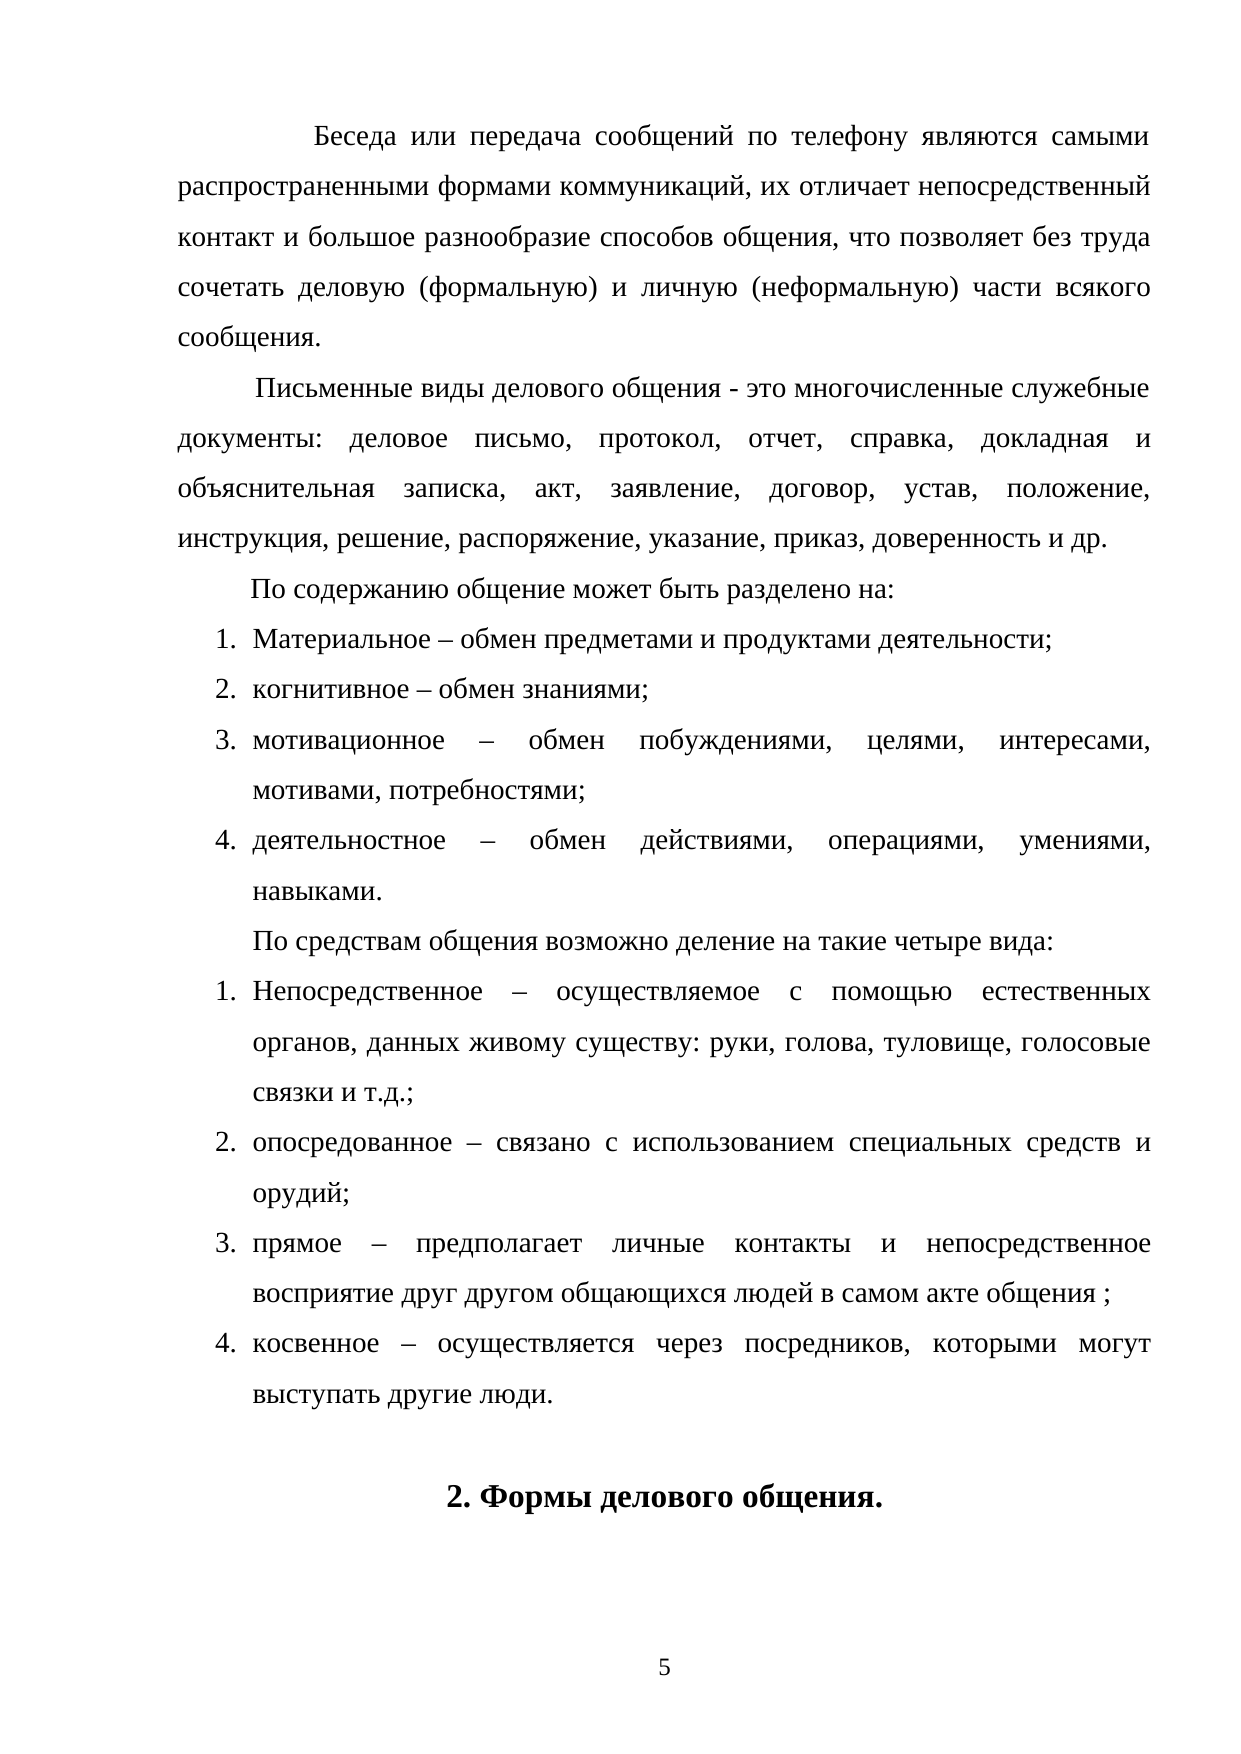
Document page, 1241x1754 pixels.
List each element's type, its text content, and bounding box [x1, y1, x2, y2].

list когнитивное – обмен знаниями; [215, 672, 1152, 705]
text По средствам общения возможно деление на такие четыре вида: [252, 923, 1152, 957]
list Материальное – обмен предметами и продуктами деятельности; [215, 621, 1152, 655]
text 2. Формы делового общения. [177, 1477, 1152, 1515]
list косвенное – осуществляется через посредников, которыми могут выступать другие люди. [215, 1326, 1152, 1409]
list опосредованное – связано с использованием специальных средств и орудий; [215, 1124, 1152, 1208]
text По содержанию общение может быть разделено на: [177, 571, 1152, 604]
text Беседа или передача сообщений по телефону являются самыми распространенными формами коммуникаций, их отличает непосредственный контакт и большое разнообразие способов общения, что позволяет без труда сочетать деловую (формальную) и личную (неформальную) части всякого сообщения. [177, 118, 1152, 353]
text Письменные виды делового общения - это многочисленные служебные документы: деловое письмо, протокол, отчет, справка, докладная и объяснительная записка, акт, заявление, договор, устав, положение, инструкция, решение, распоряжение, указание, приказ, доверенность и др. [177, 370, 1152, 554]
list Непосредственное – осуществляемое с помощью естественных органов, данных живому существу: руки, голова, туловище, голосовые связки и т.д.; [215, 973, 1152, 1108]
list мотивационное – обмен побуждениями, целями, интересами, мотивами, потребностями; [215, 722, 1152, 806]
list прямое – предполагает личные контакты и непосредственное восприятие друг другом общающихся людей в самом акте общения ; [215, 1225, 1152, 1309]
list деятельностное – обмен действиями, операциями, умениями, навыками. [215, 822, 1152, 906]
